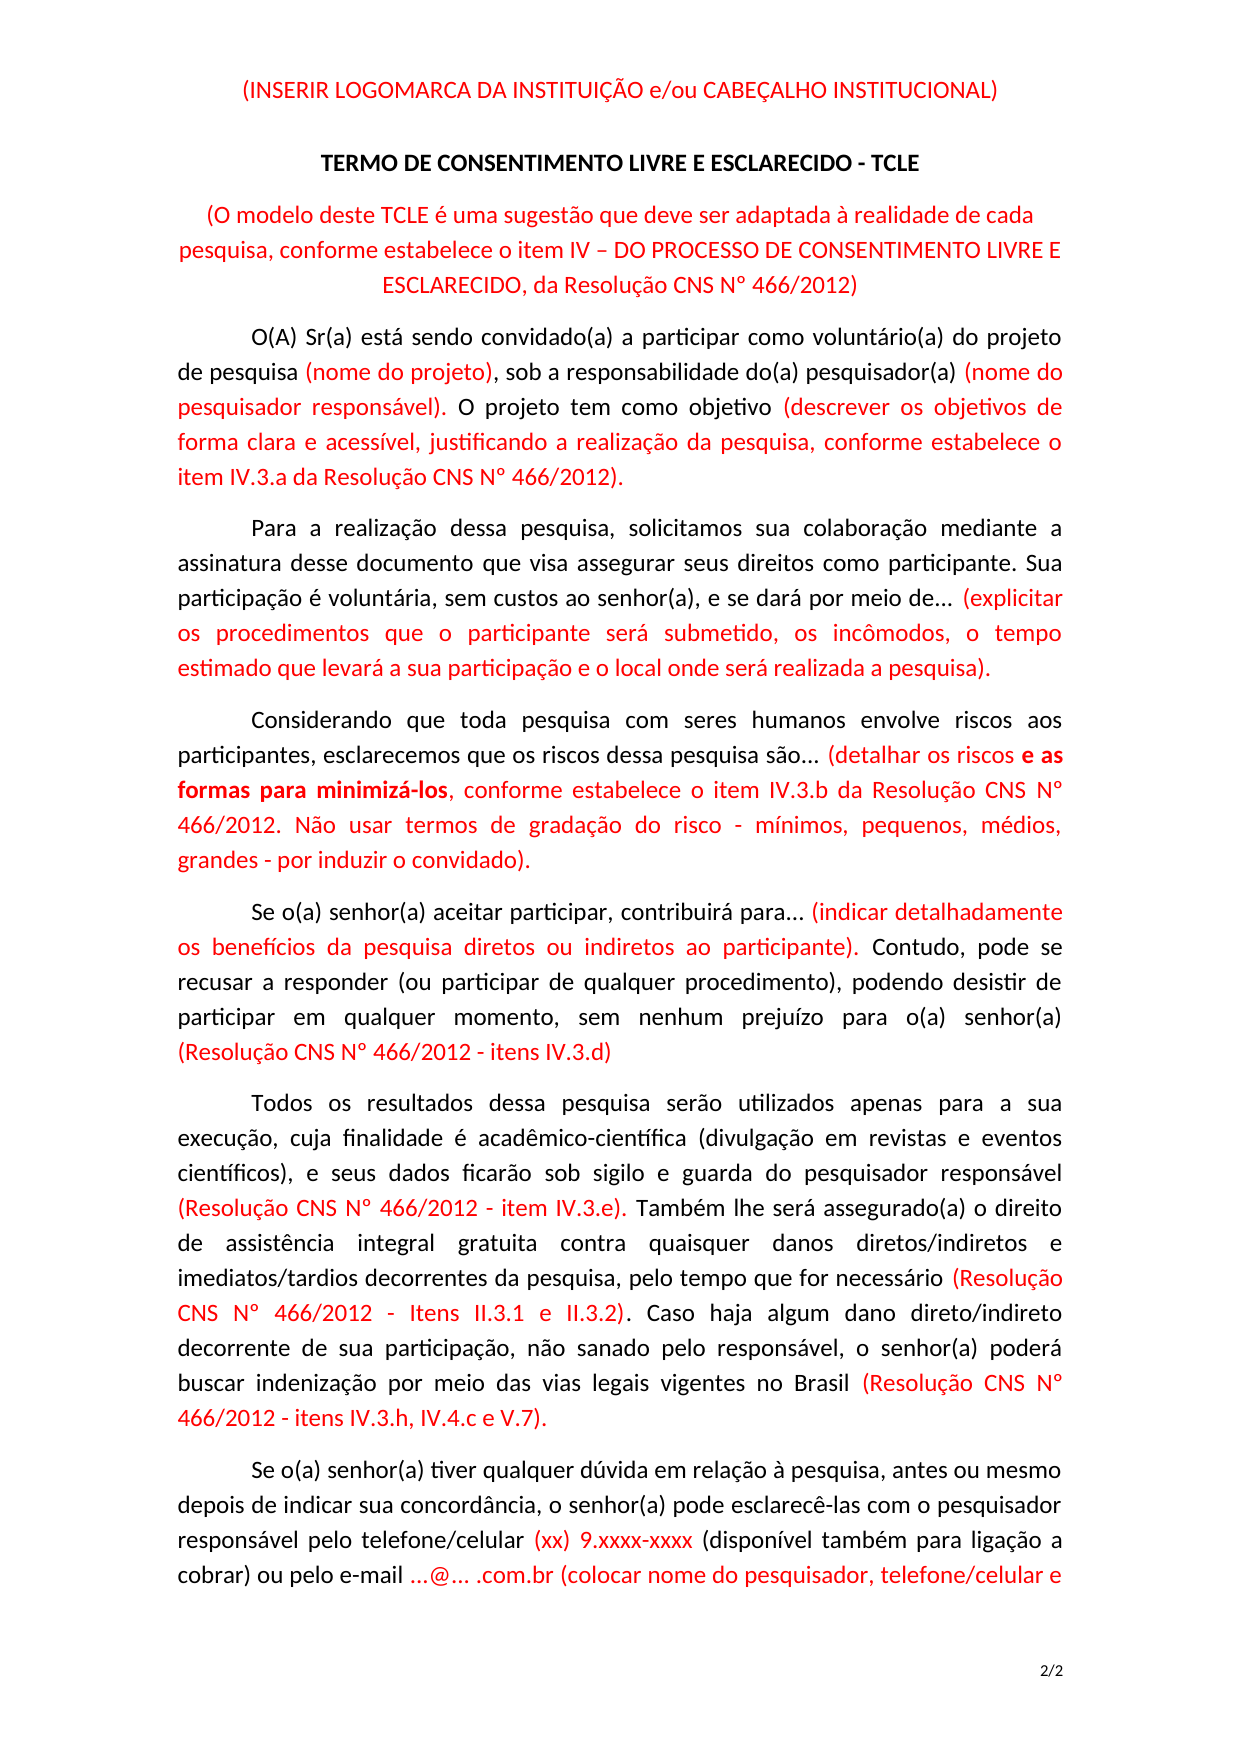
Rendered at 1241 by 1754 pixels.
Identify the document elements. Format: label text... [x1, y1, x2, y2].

text Considerando que toda pesquisa com seres humanos envolve riscos aos participantes, esclarecemos que os riscos dessa pesquisa são... (detalhar os riscos e as formas para minimizá-los, conforme estabelece o item IV.3.b da Resolução CNS Nº 466/2012. Não usar termos de gradação do risco - mínimos, pequenos, médios, grandes - por induzir o convidado). [177, 704, 1063, 875]
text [177, 1454, 1063, 1590]
text (O modelo deste TCLE é uma sugestão que deve ser adaptada à realidade de cada pesquisa, conforme estabelece o item IV – DO PROCESSO DE CONSENTIMENTO LIVRE E ESCLARECIDO, da Resolução CNS Nº 466/2012) [177, 199, 1063, 300]
text O(A) Sr(a) está sendo convidado(a) a participar como voluntário(a) do projeto de pesquisa (nome do projeto), sob a responsabilidade do(a) pesquisador(a) (nome do pesquisador responsável). O projeto tem como objetivo (descrever os objetivos de forma clara e acessível, justificando a realização da pesquisa, conforme estabelece o item IV.3.a da Resolução CNS Nº 466/2012). [177, 321, 1063, 491]
text Para a realização dessa pesquisa, solicitamos sua colaboração mediante a assinatura desse documento que visa assegurar seus direitos como participante. Sua participação é voluntária, sem custos ao senhor(a), e se dará por meio de... (explicitar os procedimentos que o participante será submetido, os incômodos, o tempo estimado que levará a sua participação e o local onde será realizada a pesquisa). [177, 513, 1063, 683]
text TERMO DE CONSENTIMENTO LIVRE E ESCLARECIDO - TCLE [177, 148, 1063, 178]
text Se o(a) senhor(a) aceitar participar, contribuirá para... (indicar detalhadamente os benefícios da pesquisa diretos ou indiretos ao participante). Contudo, pode se recusar a responder (ou participar de qualquer procedimento), podendo desistir de participar em qualquer momento, sem nenhum prejuízo para o(a) senhor(a) (Resolução CNS Nº 466/2012 - itens IV.3.d) [177, 896, 1063, 1066]
text Todos os resultados dessa pesquisa serão utilizados apenas para a sua execução, cuja finalidade é acadêmico-científica (divulgação em revistas e eventos científicos), e seus dados ficarão sob sigilo e guarda do pesquisador responsável (Resolução CNS Nº 466/2012 - item IV.3.e). Também lhe será assegurado(a) o direito de assistência integral gratuita contra quaisquer danos diretos/indiretos e imediatos/tardios decorrentes da pesquisa, pelo tempo que for necessário (Resolução CNS Nº 466/2012 - Itens II.3.1 e II.3.2). Caso haja algum dano direto/indireto decorrente de sua participação, não sanado pelo responsável, o senhor(a) poderá buscar indenização por meio das vias legais vigentes no Brasil (Resolução CNS Nº 466/2012 - itens IV.3.h, IV.4.c e V.7). [177, 1088, 1063, 1433]
